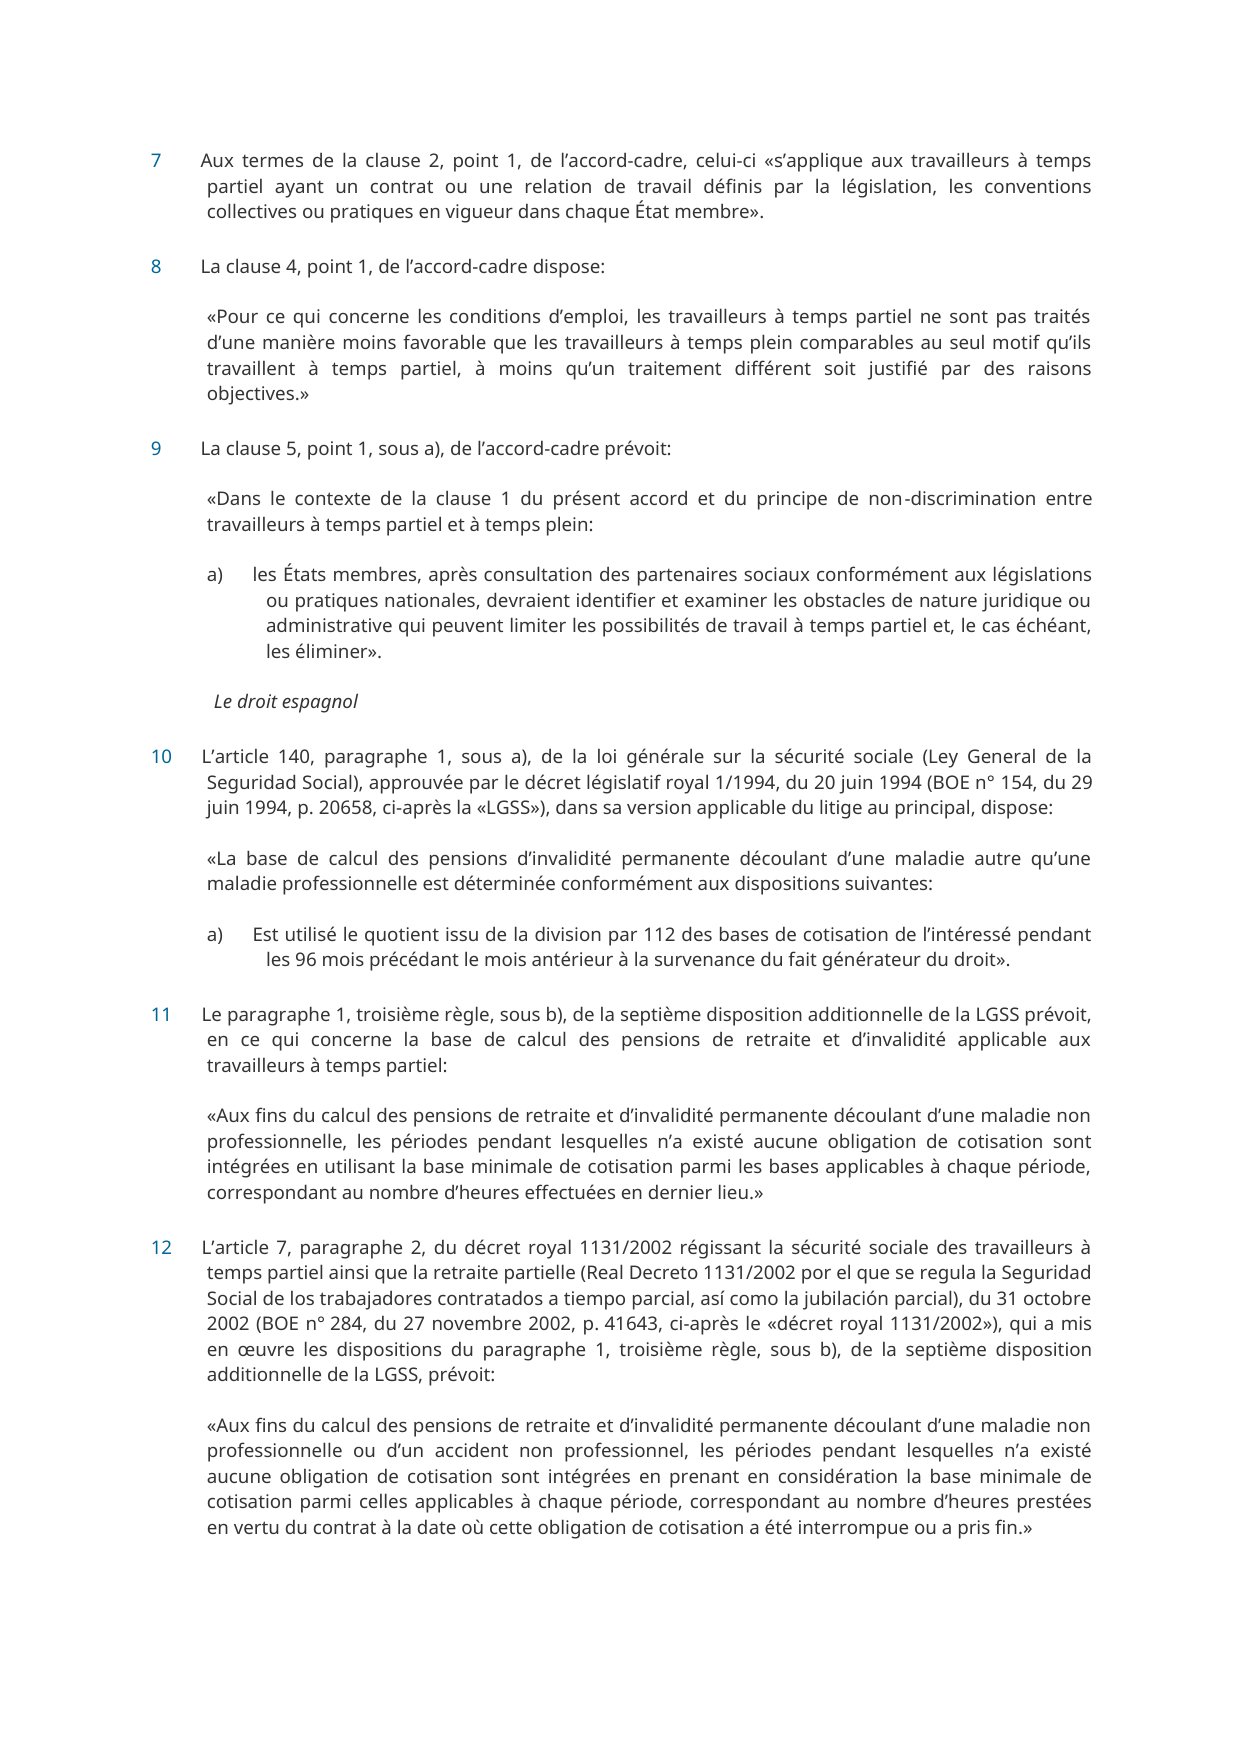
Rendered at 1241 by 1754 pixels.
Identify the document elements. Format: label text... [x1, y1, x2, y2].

text a) Est utilisé le quotient issu de la division par 112 des bases de cotisation de l’intéressé pendant les 96 mois précédant le mois antérieur à la survenance du fait générateur du droit». [207, 921, 1093, 972]
text 8 La clause 4, point 1, de l’accord-cadre dispose: [151, 253, 1093, 279]
text «Aux fins du calcul des pensions de retraite et d’invalidité permanente découlant d’une maladie non professionnelle, les périodes pendant lesquelles n’a existé aucune obligation de cotisation sont intégrées en utilisant la base minimale de cotisation parmi les bases applicables à chaque période, correspondant au nombre d’heures effectuées en dernier lieu.» [207, 1103, 1093, 1205]
text «Pour ce qui concerne les conditions d’emploi, les travailleurs à temps partiel ne sont pas traités d’une manière moins favorable que les travailleurs à temps plein comparables au seul motif qu’ils travaillent à temps partiel, à moins qu’un traitement différent soit justifié par des raisons objectives.» [207, 304, 1093, 406]
text «Aux fins du calcul des pensions de retraite et d’invalidité permanente découlant d’une maladie non professionnelle ou d’un accident non professionnel, les périodes pendant lesquelles n’a existé aucune obligation de cotisation sont intégrées en prenant en considération la base minimale de cotisation parmi celles applicables à chaque période, correspondant au nombre d’heures prestées en vertu du contrat à la date où cette obligation de cotisation a été interrompue ou a pris fin.» [207, 1412, 1093, 1540]
text Le droit espagnol [207, 689, 1093, 714]
text «La base de calcul des pensions d’invalidité permanente découlant d’une maladie autre qu’une maladie professionnelle est déterminée conformément aux dispositions suivantes: [207, 845, 1093, 896]
text «Dans le contexte de la clause 1 du présent accord et du principe de non-discrimination entre travailleurs à temps partiel et à temps plein: [207, 486, 1093, 537]
text a) les États membres, après consultation des partenaires sociaux conformément aux législations ou pratiques nationales, devraient identifier et examiner les obstacles de nature juridique ou administrative qui peuvent limiter les possibilités de travail à temps partiel et, le cas échéant, les éliminer». [207, 562, 1093, 664]
text 10 L’article 140, paragraphe 1, sous a), de la loi générale sur la sécurité sociale (Ley General de la Seguridad Social), approuvée par le décret législatif royal 1/1994, du 20 juin 1994 (BOE n° 154, du 29 juin 1994, p. 20658, ci-après la «LGSS»), dans sa version applicable du litige au principal, dispose: [151, 743, 1093, 820]
text 11 Le paragraphe 1, troisième règle, sous b), de la septième disposition additionnelle de la LGSS prévoit, en ce qui concerne la base de calcul des pensions de retraite et d’invalidité applicable aux travailleurs à temps partiel: [151, 1001, 1093, 1078]
text 7 Aux termes de la clause 2, point 1, de l’accord-cadre, celui-ci «s’applique aux travailleurs à temps partiel ayant un contrat ou une relation de travail définis par la législation, les conventions collectives ou pratiques en vigueur dans chaque État membre». [151, 148, 1093, 224]
text 12 L’article 7, paragraphe 2, du décret royal 1131/2002 régissant la sécurité sociale des travailleurs à temps partiel ainsi que la retraite partielle (Real Decreto 1131/2002 por el que se regula la Seguridad Social de los trabajadores contratados a tiempo parcial, así como la jubilación parcial), du 31 octobre 2002 (BOE n° 284, du 27 novembre 2002, p. 41643, ci-après le «décret royal 1131/2002»), qui a mis en œuvre les dispositions du paragraphe 1, troisième règle, sous b), de la septième disposition additionnelle de la LGSS, prévoit: [151, 1234, 1093, 1387]
text 9 La clause 5, point 1, sous a), de l’accord-cadre prévoit: [151, 435, 1093, 461]
